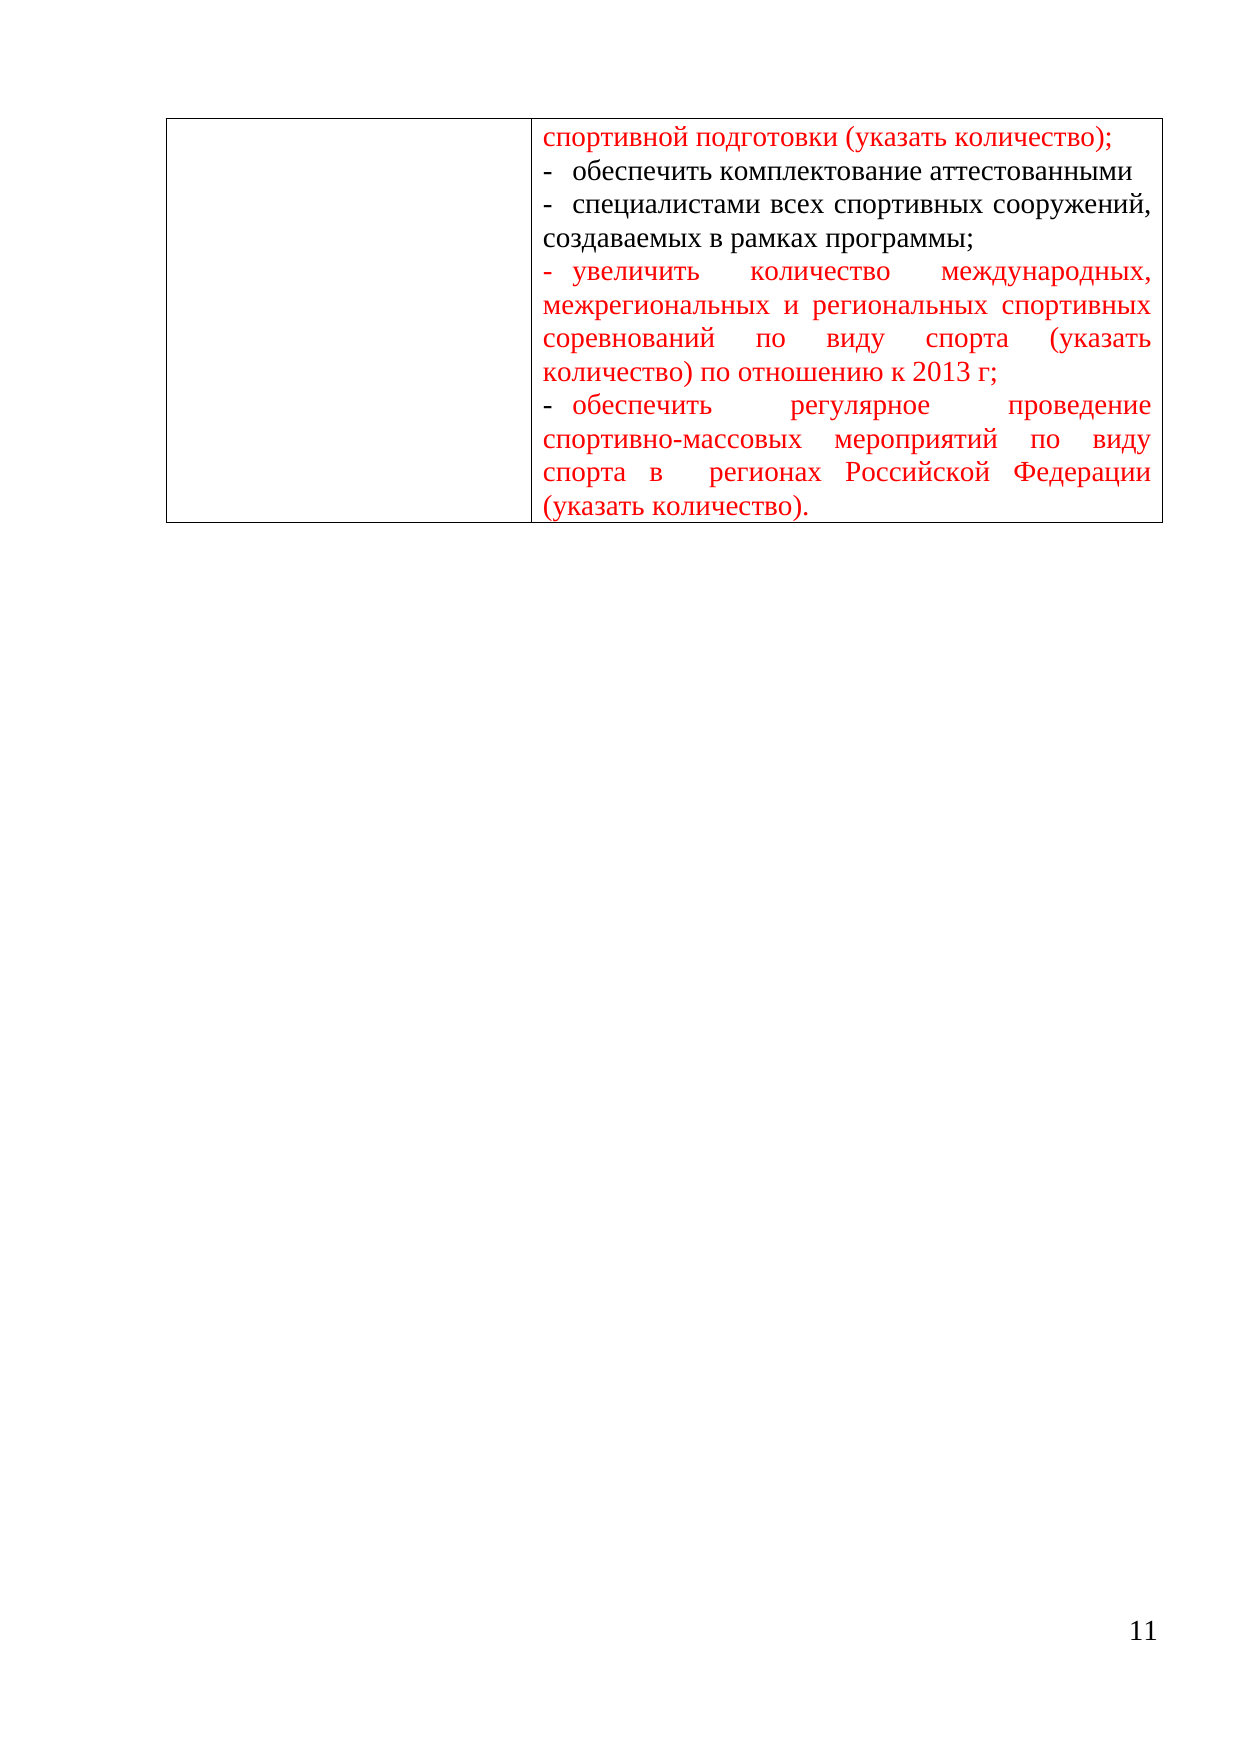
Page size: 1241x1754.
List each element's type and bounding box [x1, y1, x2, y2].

table_cell [167, 119, 531, 522]
table_cell [532, 119, 1162, 522]
